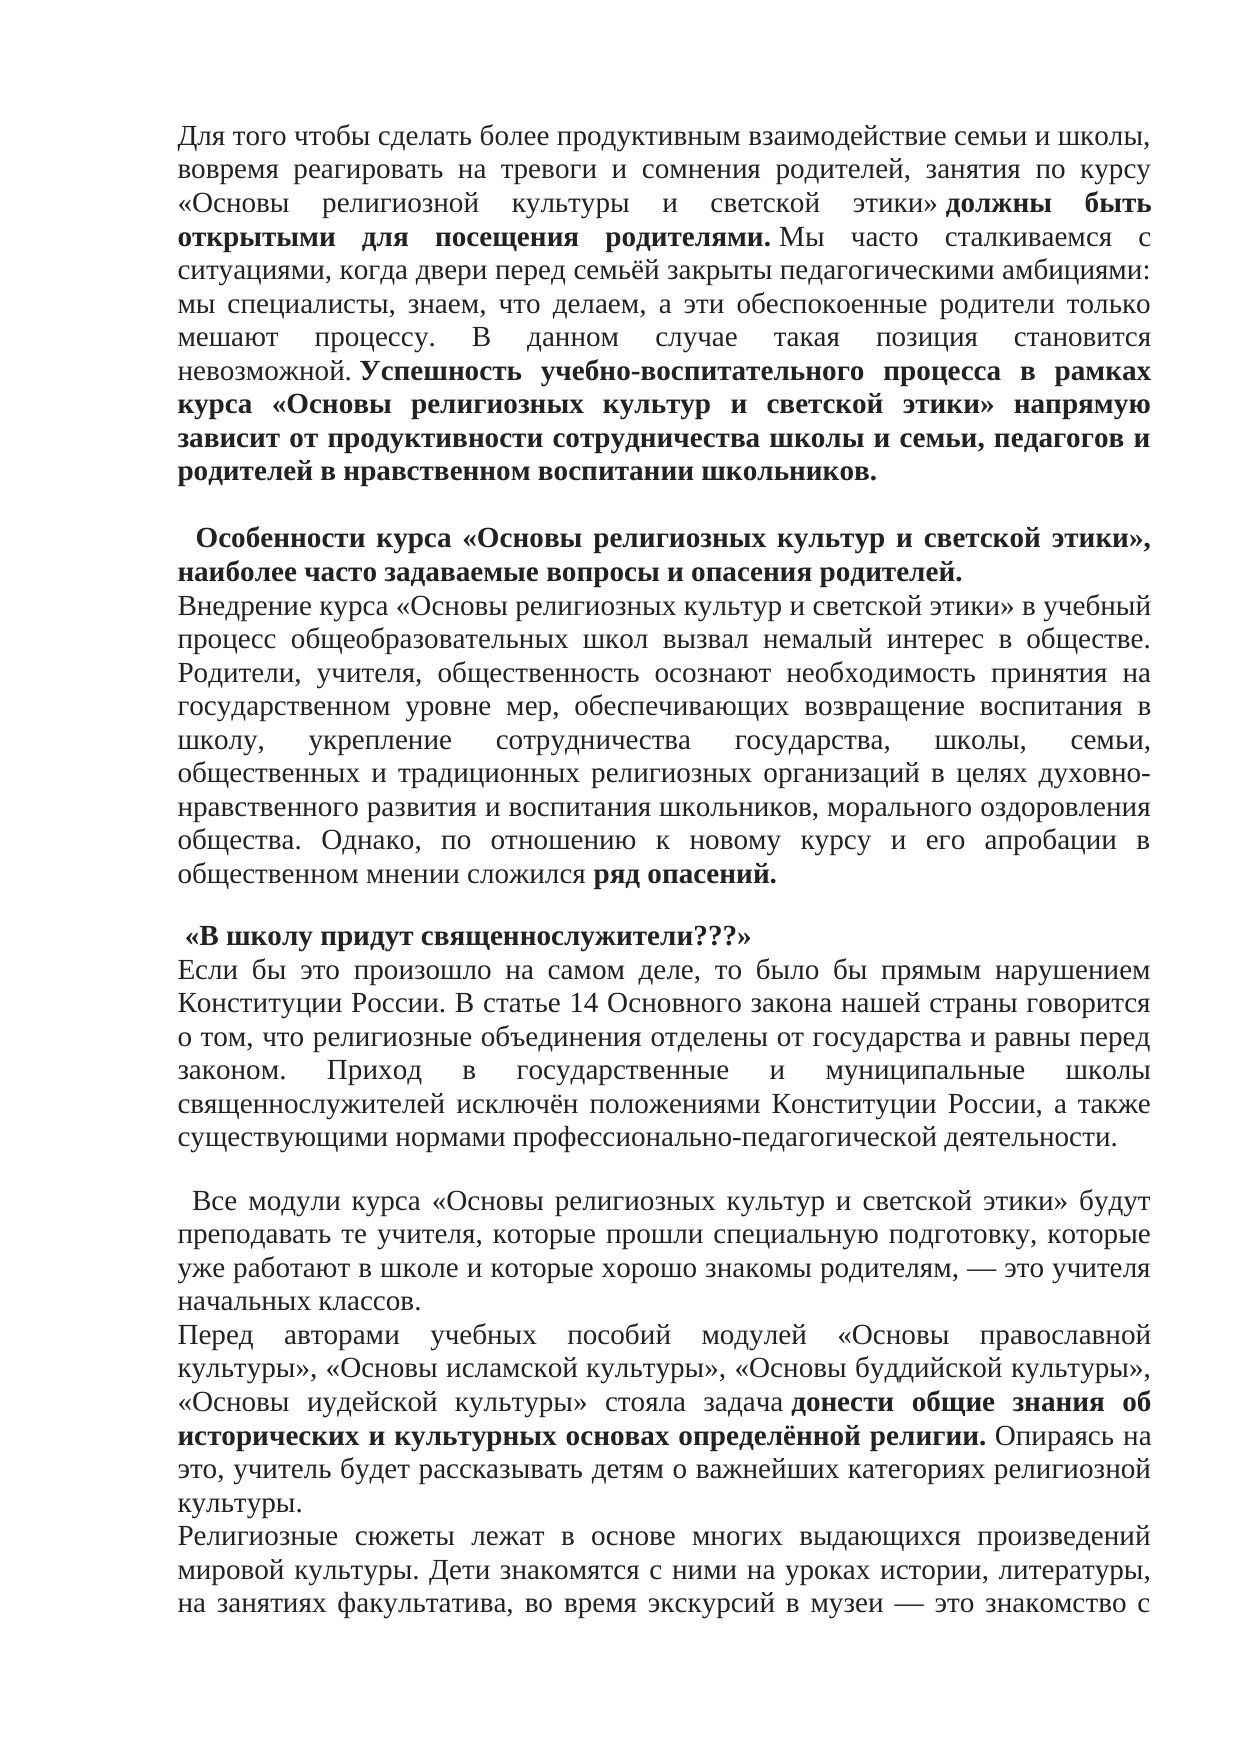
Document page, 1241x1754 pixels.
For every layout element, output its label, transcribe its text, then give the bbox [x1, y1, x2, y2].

text Особенности курса «Основы религиозных культур и светской этики», наиболее часто задаваемые вопросы и опасения родителей. [177, 487, 1152, 588]
text Внедрение курса «Основы религиозных культур и светской этики» в учебный процесс общеобразовательных школ вызвал немалый интерес в обществе. Родители, учителя, общественность осознают необходимость принятия на государственном уровне мер, обеспечивающих возвращение воспитания в школу, укрепление сотрудничества государства, школы, семьи, общественных и традиционных религиозных организаций в целях духовно-нравственного развития и воспитания школьников, морального оздоровления общества. Однако, по отношению к новому курсу и его апробации в общественном мнении сложился ряд опасений. [177, 588, 1152, 889]
text «В школу придут священнослужители???» [177, 918, 1152, 952]
text Перед авторами учебных пособий модулей «Основы православной культуры», «Основы исламской культуры», «Основы буддийской культуры», «Основы иудейской культуры» стояла задача донести общие знания об исторических и культурных основах определённой религии. Опираясь на это, учитель будет рассказывать детям о важнейших категориях религиозной культуры. [177, 1317, 1152, 1518]
text Все модули курса «Основы религиозных культур и светской этики» будут преподавать те учителя, которые прошли специальную подготовку, которые уже работают в школе и которые хорошо знакомы родителям, — это учителя начальных классов. [177, 1183, 1152, 1317]
text Для того чтобы сделать более продуктивным взаимодействие семьи и школы, вовремя реагировать на тревоги и сомнения родителей, занятия по курсу «Основы религиозной культуры и светской этики» должны быть открытыми для посещения родителями. Мы часто сталкиваемся с ситуациями, когда двери перед семьёй закрыты педагогическими амбициями: мы специалисты, знаем, что делаем, а эти обеспокоенные родители только мешают процессу. В данном случае такая позиция становится невозможной. Успешность учебно-воспитательного процесса в рамках курса «Основы религиозных культур и светской этики» напрямую зависит от продуктивности сотрудничества школы и семьи, педагогов и родителей в нравственном воспитании школьников. [177, 118, 1152, 487]
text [177, 1518, 1152, 1619]
text Если бы это произошло на самом деле, то было бы прямым нарушением Конституции России. В статье 14 Основного закона нашей страны говорится о том, что религиозные объединения отделены от государства и равны перед законом. Приход в государственные и муниципальные школы священнослужителей исключён положениями Конституции России, а также существующими нормами профессионально-педагогической деятельности. [177, 952, 1152, 1153]
